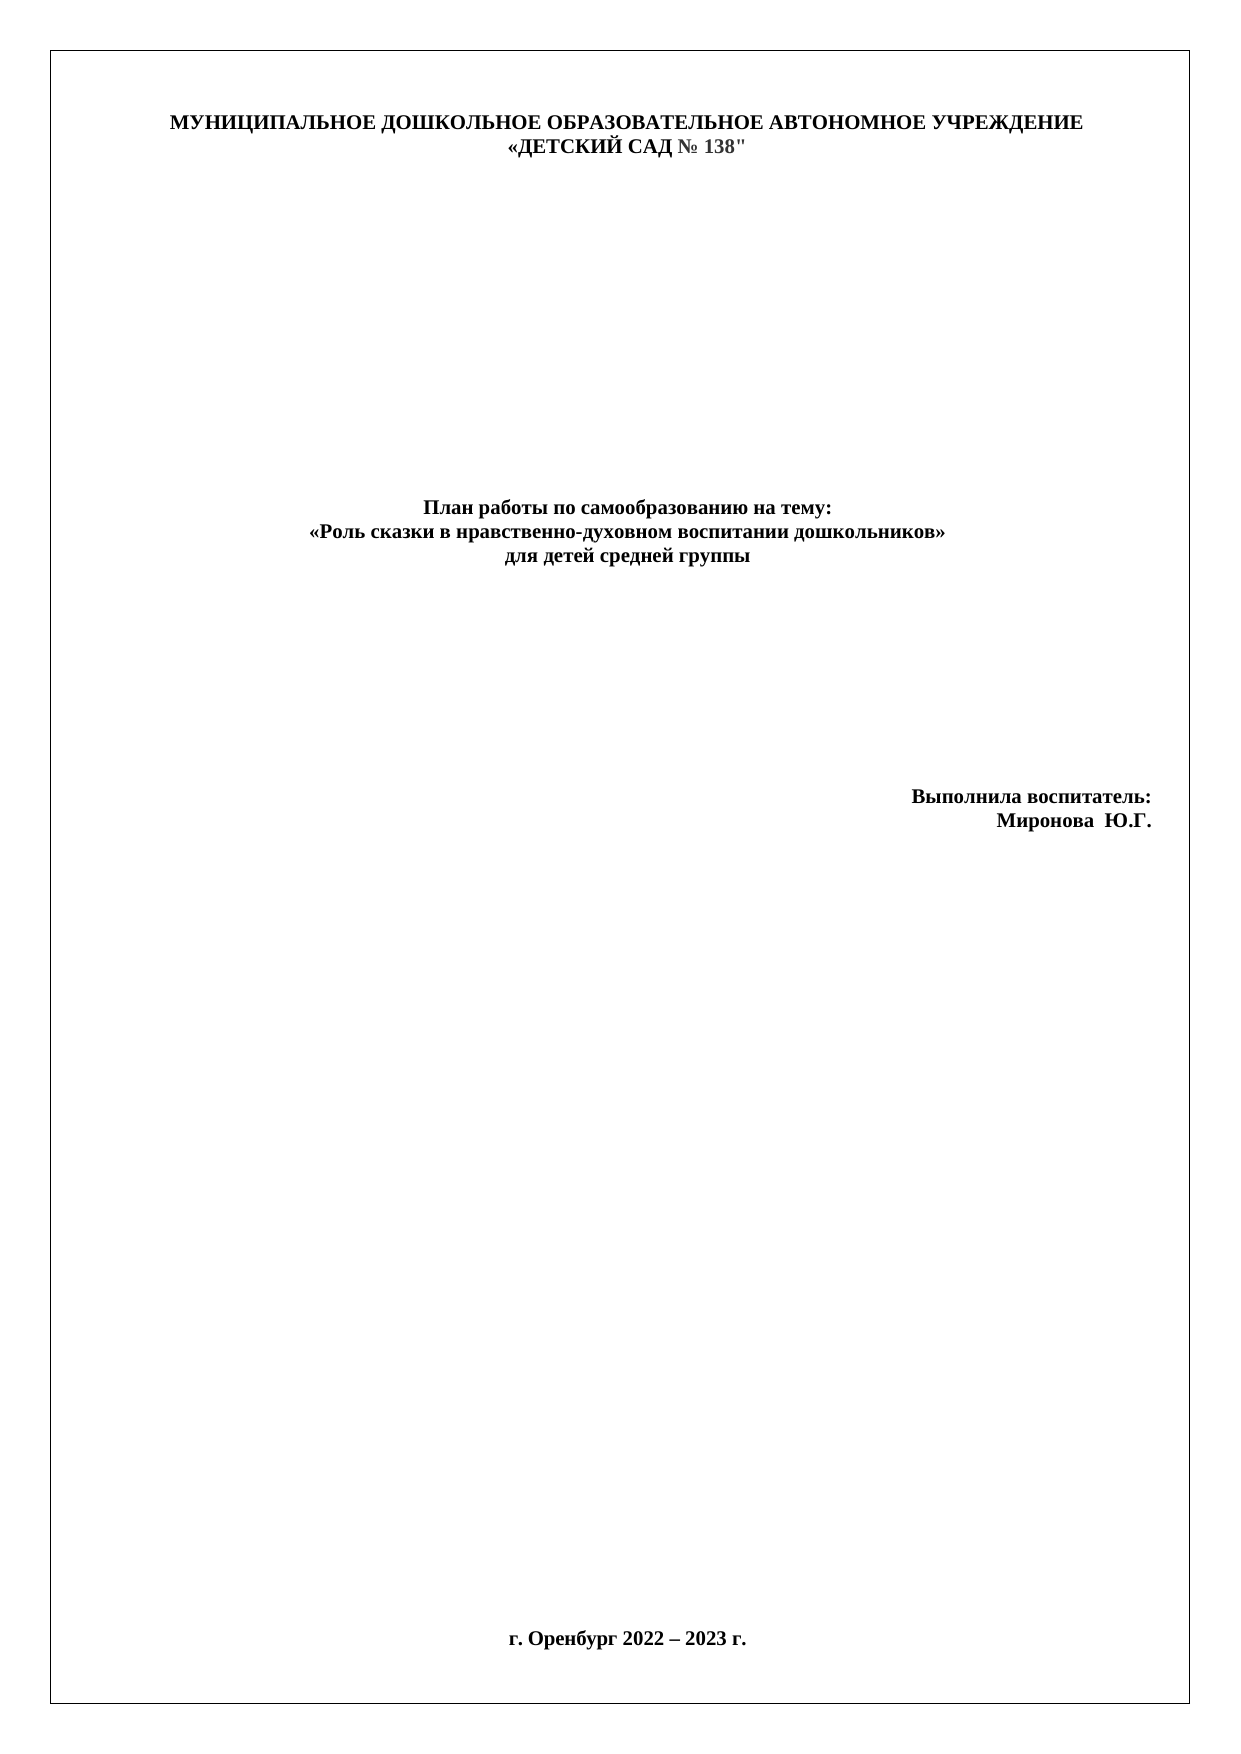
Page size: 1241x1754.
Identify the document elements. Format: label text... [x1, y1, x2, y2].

text МУНИЦИПАЛЬНОЕ ДОШКОЛЬНОЕ ОБРАЗОВАТЕЛЬНОЕ АВТОНОМНОЕ УЧРЕЖДЕНИЕ «ДЕТСКИЙ САД № 138" [156, 110, 1098, 158]
text План работы по самообразованию на тему: [103, 495, 1152, 519]
text г. Оренбург 2022 – 2023 г. [103, 1626, 1152, 1650]
subtitle «Роль сказки в нравственно-духовном воспитании дошкольников» [103, 519, 1152, 543]
subtitle для детей средней группы [103, 543, 1152, 567]
text Миронова Ю.Г. [103, 808, 1152, 832]
text Выполнила воспитатель: [103, 784, 1152, 808]
